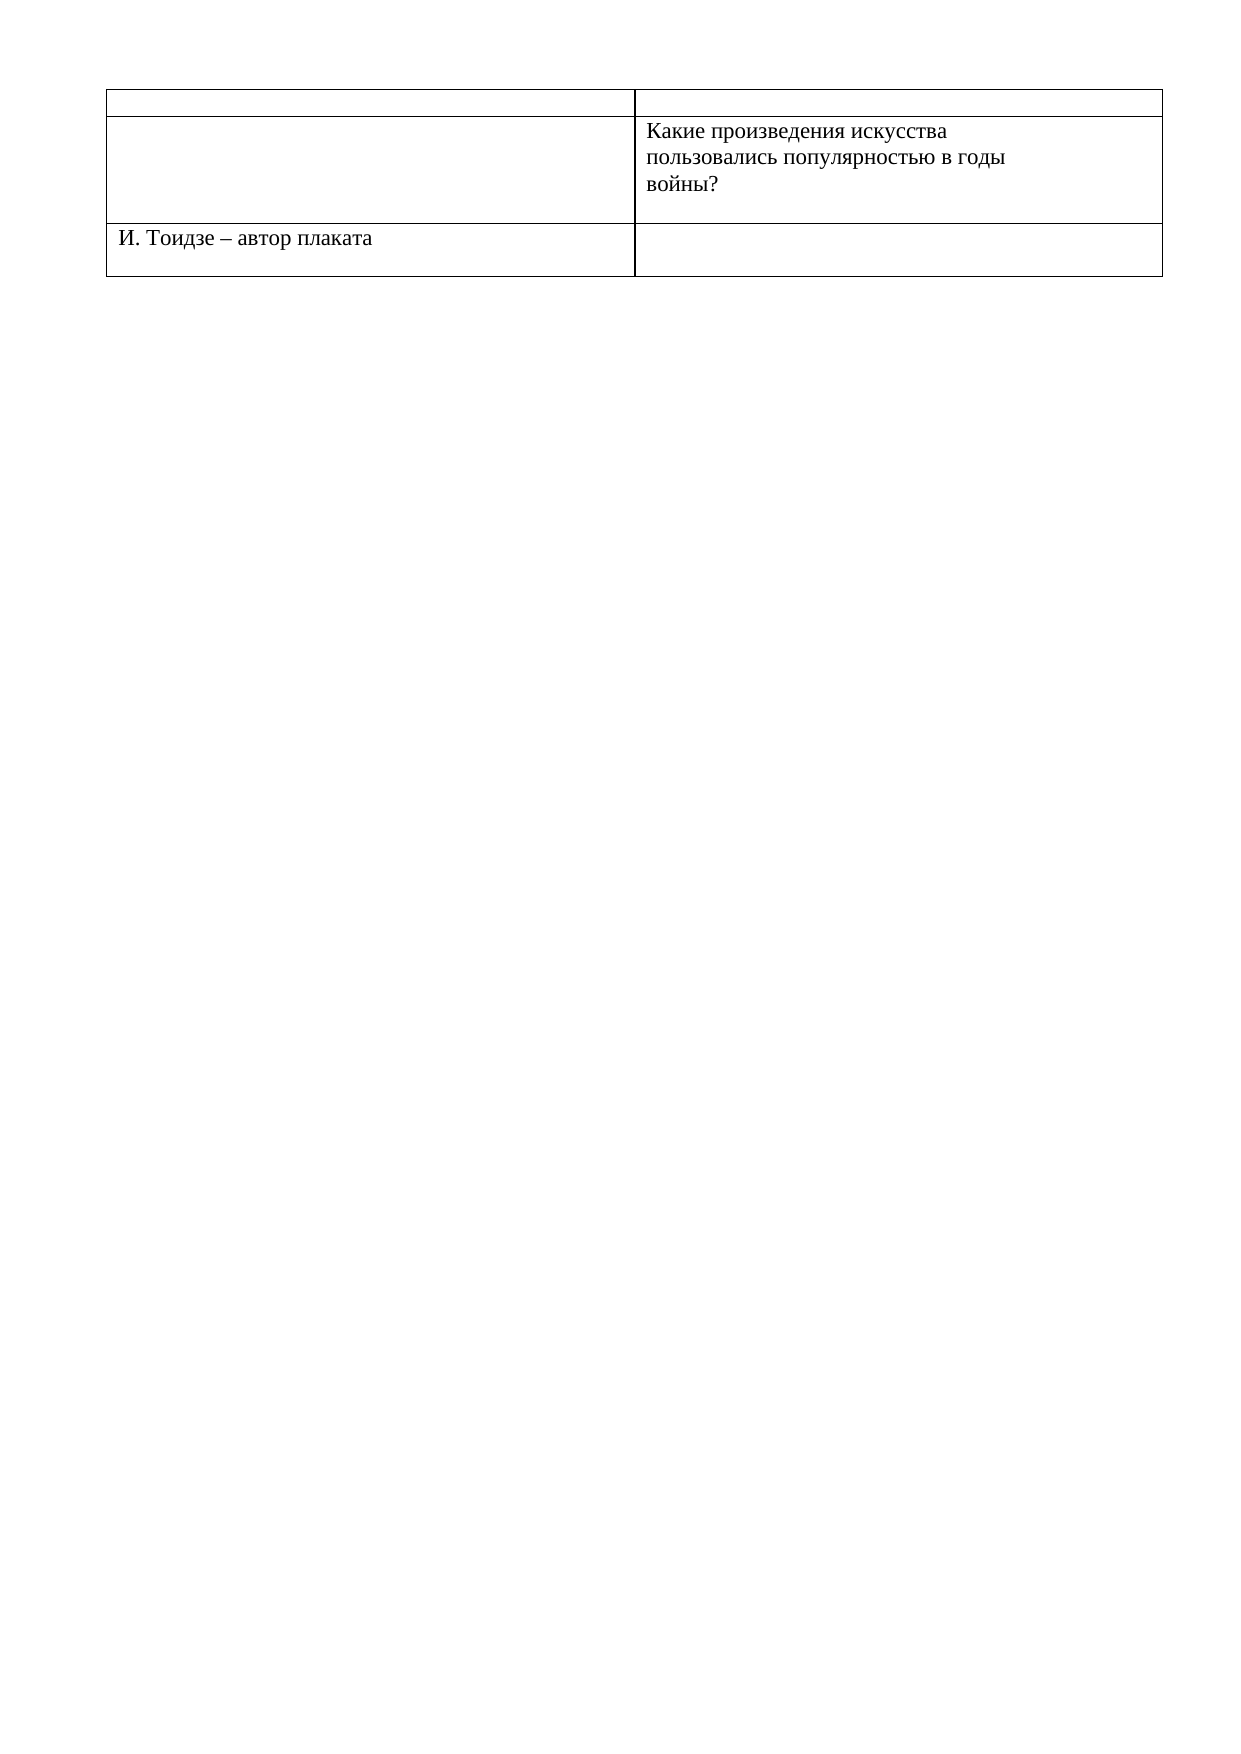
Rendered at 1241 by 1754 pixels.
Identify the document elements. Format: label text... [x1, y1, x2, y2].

table_cell [636, 90, 1162, 116]
table_cell [636, 224, 1162, 276]
table_cell Какие произведения искусства пользовались популярностью в годы войны? [636, 117, 1162, 222]
table_cell [107, 117, 634, 222]
table_cell И. Тоидзе – автор плаката [107, 224, 634, 276]
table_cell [107, 90, 634, 116]
